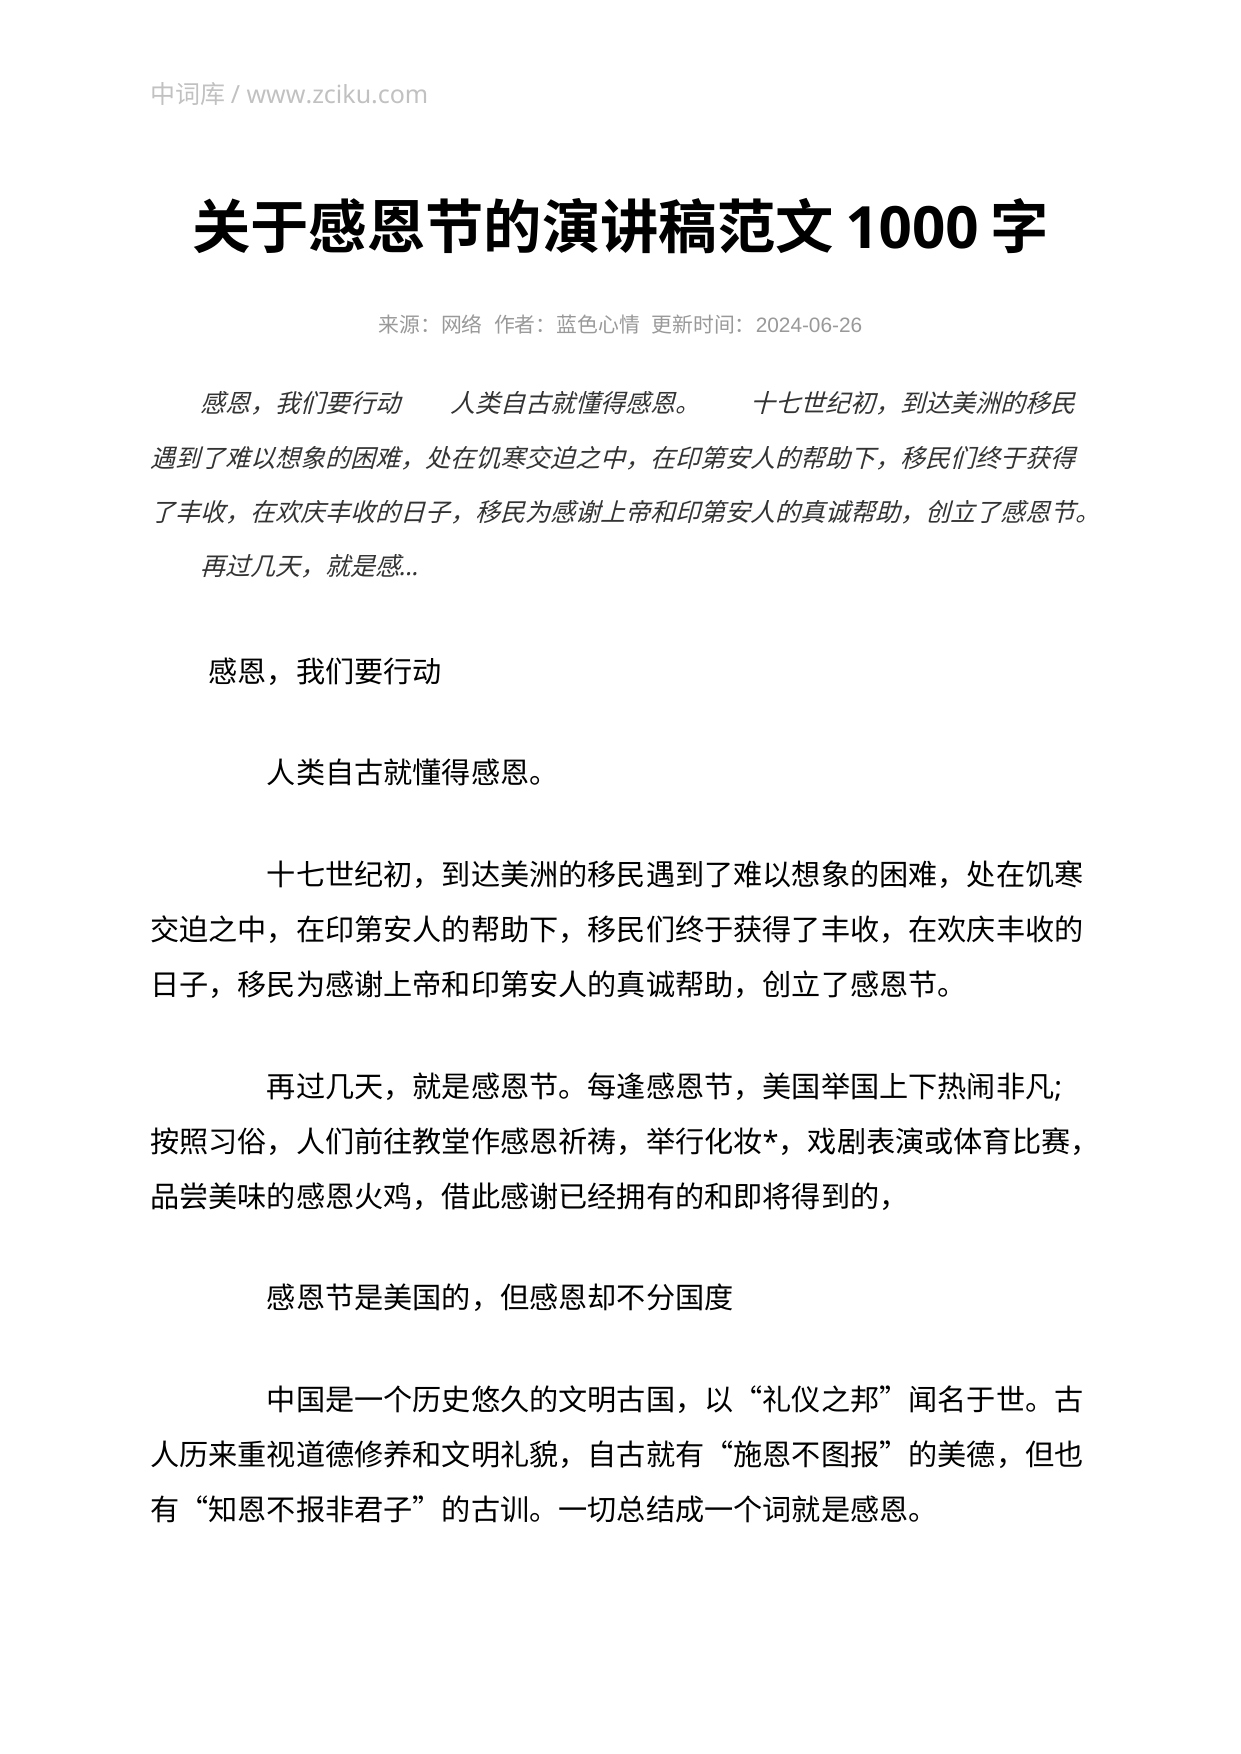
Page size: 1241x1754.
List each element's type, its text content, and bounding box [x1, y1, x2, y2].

text 中国是一个历史悠久的文明古国，以“礼仪之邦”闻名于世。古人历来重视道德修养和文明礼貌，自古就有“施恩不图报”的美德，但也有“知恩不报非君子”的古训。一切总结成一个词就是感恩。 [150, 1377, 1090, 1529]
text 来源：网络 作者：蓝色心情 更新时间：2024-06-26 [150, 313, 1090, 337]
text 感恩，我们要行动 [150, 648, 1090, 690]
text 感恩节是美国的，但感恩却不分国度 [150, 1275, 1090, 1317]
subtitle 关于感恩节的演讲稿范文1000字 [150, 181, 1090, 266]
text 感恩，我们要行动 人类自古就懂得感恩。 十七世纪初，到达美洲的移民遇到了难以想象的困难，处在饥寒交迫之中，在印第安人的帮助下，移民们终于获得了丰收，在欢庆丰收的日子，移民为感谢上帝和印第安人的真诚帮助，创立了感恩节。 再过几天，就是感... [150, 384, 1090, 583]
text 十七世纪初，到达美洲的移民遇到了难以想象的困难，处在饥寒交迫之中，在印第安人的帮助下，移民们终于获得了丰收，在欢庆丰收的日子，移民为感谢上帝和印第安人的真诚帮助，创立了感恩节。 [150, 852, 1090, 1004]
text 再过几天，就是感恩节。每逢感恩节，美国举国上下热闹非凡;按照习俗，人们前往教堂作感恩祈祷，举行化妆*，戏剧表演或体育比赛，品尝美味的感恩火鸡，借此感谢已经拥有的和即将得到的， [150, 1063, 1090, 1216]
text 人类自古就懂得感恩。 [150, 750, 1090, 792]
